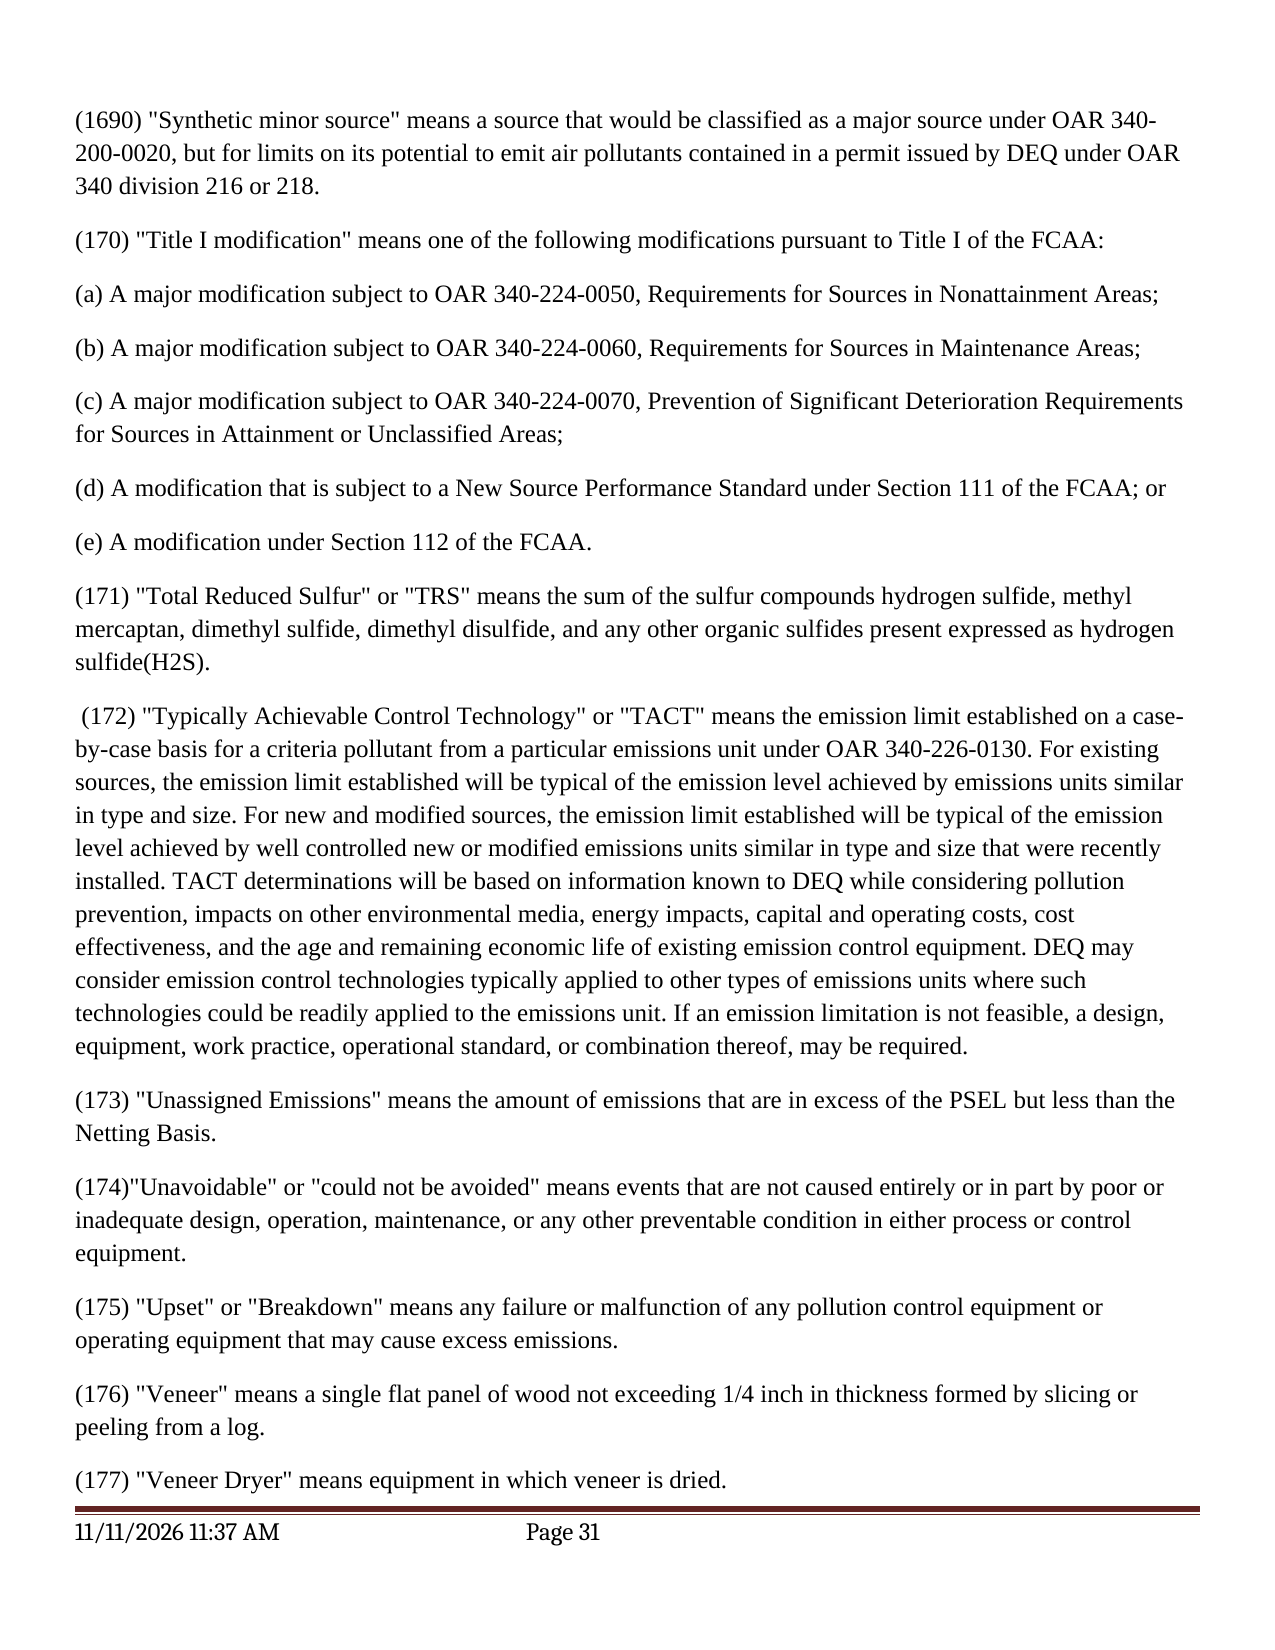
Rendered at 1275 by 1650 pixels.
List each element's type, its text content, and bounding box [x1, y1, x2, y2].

text (173) "Unassigned Emissions" means the amount of emissions that are in excess of the PSEL but less than the Netting Basis. [75, 1085, 1200, 1147]
text (e) A modification under Section 112 of the FCAA. [75, 527, 1200, 556]
text (b) A major modification subject to OAR 340-224-0060, Requirements for Sources in Maintenance Areas; [75, 333, 1200, 361]
text (172) "Typically Achievable Control Technology" or "TACT" means the emission limit established on a case-by-case basis for a criteria pollutant from a particular emissions unit under OAR 340-226-0130. For existing sources, the emission limit established will be typical of the emission level achieved by emissions units similar in type and size. For new and modified sources, the emission limit established will be typical of the emission level achieved by well controlled new or modified emissions units similar in type and size that were recently installed. TACT determinations will be based on information known to DEQ while considering pollution prevention, impacts on other environmental media, energy impacts, capital and operating costs, cost effectiveness, and the age and remaining economic life of existing emission control equipment. DEQ may consider emission control technologies typically applied to other types of emissions units where such technologies could be readily applied to the emissions unit. If an emission limitation is not feasible, a design, equipment, work practice, operational standard, or combination thereof, may be required. [75, 701, 1200, 1060]
text (175) "Upset" or "Breakdown" means any failure or malfunction of any pollution control equipment or operating equipment that may cause excess emissions. [75, 1292, 1200, 1353]
text (1690) "Synthetic minor source" means a source that would be classified as a major source under OAR 340-200-0020, but for limits on its potential to emit air pollutants contained in a permit issued by DEQ under OAR 340 division 216 or 218. [75, 105, 1200, 200]
text (174)"Unavoidable" or "could not be avoided" means events that are not caused entirely or in part by poor or inadequate design, operation, maintenance, or any other preventable condition in either process or control equipment. [75, 1172, 1200, 1267]
text (a) A major modification subject to OAR 340-224-0050, Requirements for Sources in Nonattainment Areas; [75, 279, 1200, 307]
text (171) "Total Reduced Sulfur" or "TRS" means the sum of the sulfur compounds hydrogen sulfide, methyl mercaptan, dimethyl sulfide, dimethyl disulfide, and any other organic sulfides present expressed as hydrogen sulfide(H2S). [75, 581, 1200, 676]
text (176) "Veneer" means a single flat panel of wood not exceeding 1/4 inch in thickness formed by slicing or peeling from a log. [75, 1379, 1200, 1440]
text (170) "Title I modification" means one of the following modifications pursuant to Title I of the FCAA: [75, 225, 1200, 254]
text (d) A modification that is subject to a New Source Performance Standard under Section 111 of the FCAA; or [75, 473, 1200, 502]
text (177) "Veneer Dryer" means equipment in which veneer is dried. [75, 1466, 1200, 1494]
text (c) A major modification subject to OAR 340-224-0070, Prevention of Significant Deterioration Requirements for Sources in Attainment or Unclassified Areas; [75, 386, 1200, 448]
